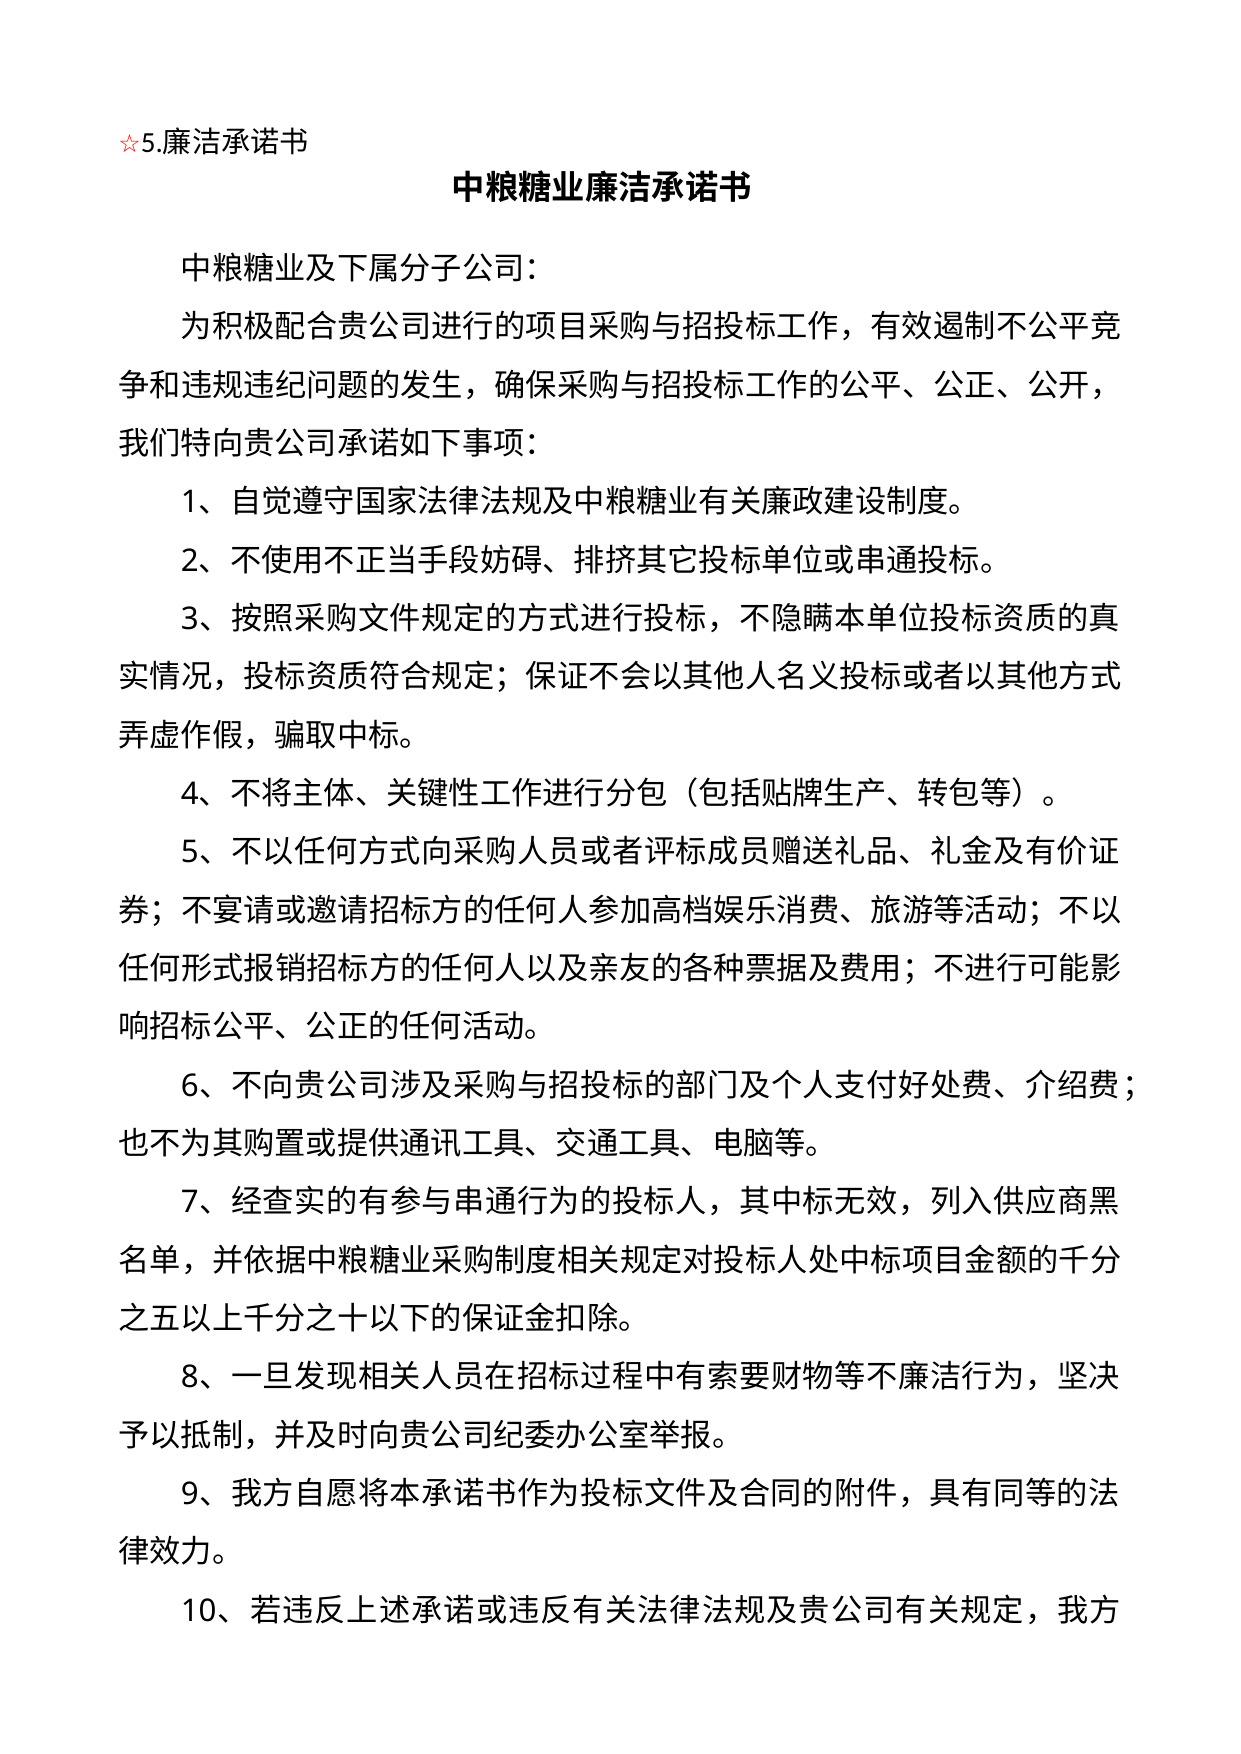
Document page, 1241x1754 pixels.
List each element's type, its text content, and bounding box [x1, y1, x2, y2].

text 8、一旦发现相关人员在招标过程中有索要财物等不廉洁行为，坚决予以抵制，并及时向贵公司纪委办公室举报。 [118, 1341, 1122, 1458]
text 为积极配合贵公司进行的项目采购与招投标工作，有效遏制不公平竞争和违规违纪问题的发生，确保采购与招投标工作的公平、公正、公开，我们特向贵公司承诺如下事项： [118, 291, 1122, 466]
text 2、不使用不正当手段妨碍、排挤其它投标单位或串通投标。 [118, 524, 1122, 583]
text 9、我方自愿将本承诺书作为投标文件及合同的附件，具有同等的法律效力。 [118, 1458, 1122, 1574]
text 中粮糖业廉洁承诺书 [118, 160, 1122, 209]
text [118, 1574, 1122, 1633]
text 5、不以任何方式向采购人员或者评标成员赠送礼品、礼金及有价证券；不宴请或邀请招标方的任何人参加高档娱乐消费、旅游等活动；不以任何形式报销招标方的任何人以及亲友的各种票据及费用；不进行可能影响招标公平、公正的任何活动。 [118, 816, 1122, 1049]
text 3、按照采购文件规定的方式进行投标，不隐瞒本单位投标资质的真实情况，投标资质符合规定；保证不会以其他人名义投标或者以其他方式弄虚作假，骗取中标。 [118, 583, 1122, 758]
text 中粮糖业及下属分子公司： [118, 233, 1122, 291]
text ☆5.廉洁承诺书 [118, 118, 1122, 160]
text 6、不向贵公司涉及采购与招投标的部门及个人支付好处费、介绍费；也不为其购置或提供通讯工具、交通工具、电脑等。 [118, 1049, 1122, 1166]
text 7、经查实的有参与串通行为的投标人，其中标无效，列入供应商黑名单，并依据中粮糖业采购制度相关规定对投标人处中标项目金额的千分之五以上千分之十以下的保证金扣除。 [118, 1166, 1122, 1341]
text 4、不将主体、关键性工作进行分包（包括贴牌生产、转包等）。 [118, 758, 1122, 816]
text 1、自觉遵守国家法律法规及中粮糖业有关廉政建设制度。 [118, 466, 1122, 524]
